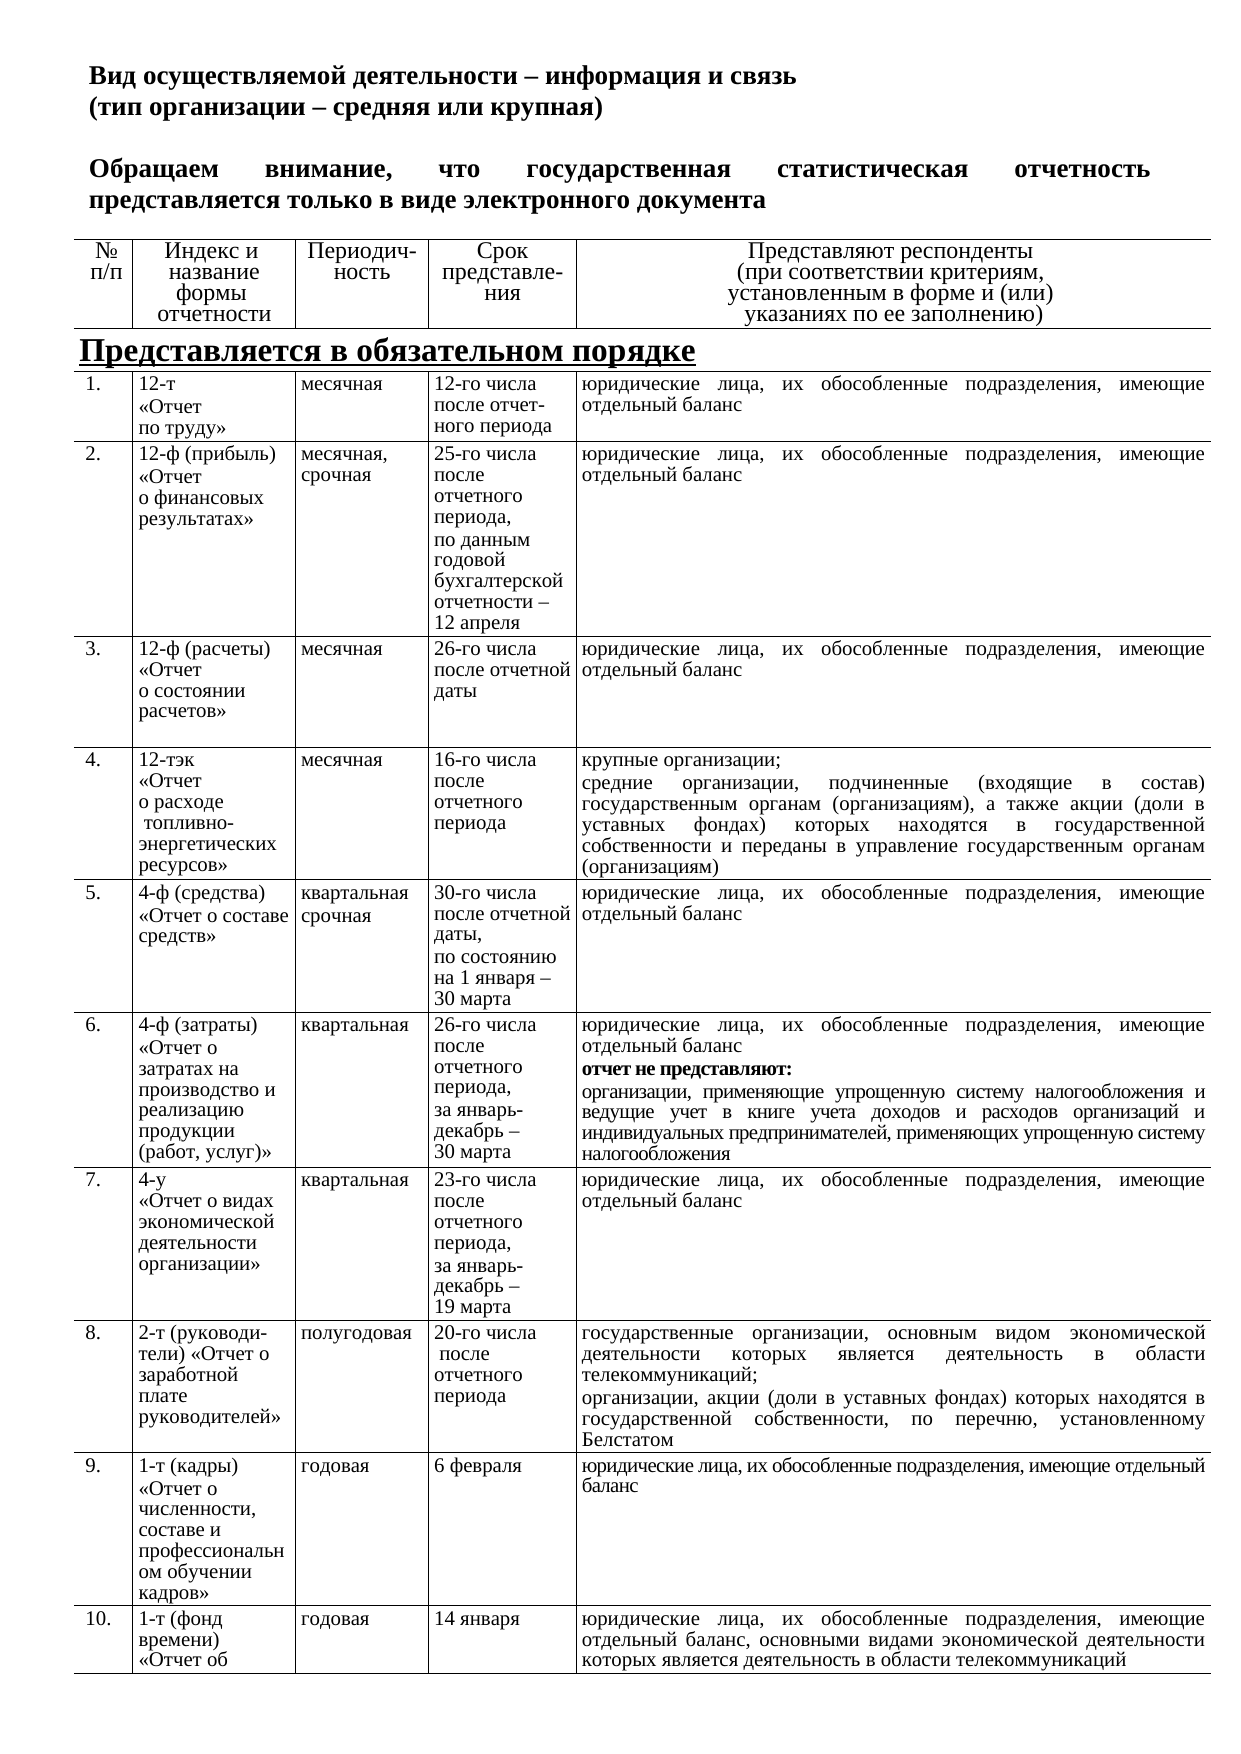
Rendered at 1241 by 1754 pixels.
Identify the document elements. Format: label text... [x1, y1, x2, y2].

table_cell 1-т (фонд времени) «Отчет об использовании календарного фонда времени» [133, 1606, 295, 1673]
table_cell 26-го числа после отчетного периода, за январь-декабрь – 30 марта [429, 1013, 576, 1167]
table_cell юридические лица, их обособленные подразделения, имеющие отдельный баланс [577, 1453, 1211, 1605]
table_cell 4-ф (затраты) «Отчет о затратах на производство и реализацию продукции (работ, услуг)» [133, 1013, 295, 1167]
table_header Индекс и название формы отчетности [133, 240, 295, 327]
table_cell 25-го числа после отчетного периода, по данным годовой бухгалтерской отчетности – 12 апреля [429, 442, 576, 636]
table_cell полугодовая [296, 1321, 428, 1452]
table_cell 1-т (кадры) «Отчет о численности, составе и профессиональном обучении кадров» [133, 1453, 295, 1605]
table_cell юридические лица, их обособленные подразделения, имеющие отдельный баланс [577, 442, 1211, 636]
table_cell квартальная [296, 1013, 428, 1167]
table_cell месячная [296, 372, 428, 441]
table_cell 6 февраля [429, 1453, 576, 1605]
table_cell крупные организации; средние организации, подчиненные (входящие в состав) государственным органам (организациям), а также акции (доли в уставных фондах) которых находятся в государственной собственности и переданы в управление государственным органам (организациям) [577, 748, 1211, 879]
table_cell 4-у «Отчет о видах экономической деятельности организации» [133, 1168, 295, 1320]
table_cell квартальная [296, 1168, 428, 1320]
table_cell юридические лица, их обособленные подразделения, имеющие отдельный баланс [577, 637, 1211, 747]
table_header Периодич-ность [296, 240, 428, 327]
table_cell 30-го числа после отчетной даты, по состоянию на 1 января – 30 марта [429, 880, 576, 1012]
text Вид осуществляемой деятельности – информация и связь [89, 59, 1152, 90]
table_cell 16-го числа после отчетного периода [429, 748, 576, 879]
table_cell годовая [296, 1606, 428, 1673]
table_cell [74, 748, 132, 879]
table_cell годовая [296, 1453, 428, 1605]
table_header Срок представле-ния [429, 240, 576, 327]
table_cell Представляется в обязательном порядке [74, 329, 1211, 371]
table_cell 12-ф (прибыль) «Отчет о финансовых результатах» [133, 442, 295, 636]
table_cell юридические лица, их обособленные подразделения, имеющие отдельный баланс [577, 372, 1211, 441]
table_cell 20-го числа после отчетного периода [429, 1321, 576, 1452]
table_cell 12-го числа после отчет-ного периода [429, 372, 576, 441]
table_cell 12-т «Отчет по труду» [133, 372, 295, 441]
table_header № п/п [74, 240, 132, 327]
table_cell 12-тэк «Отчет о расходе топливно-энергетических ресурсов» [133, 748, 295, 879]
table_cell [74, 1168, 132, 1320]
table_cell [74, 637, 132, 747]
table_cell квартальная срочная [296, 880, 428, 1012]
table_cell юридические лица, их обособленные подразделения, имеющие отдельный баланс отчет не представляют: организации, применяющие упрощенную систему налогообложения и ведущие учет в книге учета доходов и расходов организаций и индивидуальных предпринимателей, применяющих упрощенную систему налогообложения [577, 1013, 1211, 1167]
table_cell [74, 1013, 132, 1167]
table_cell месячная [296, 637, 428, 747]
table_cell 26-го числа после отчетной даты [429, 637, 576, 747]
table_cell 23-го числа после отчетного периода, за январь-декабрь – 19 марта [429, 1168, 576, 1320]
table_cell [74, 1606, 132, 1673]
table_cell [74, 1453, 132, 1605]
table_cell [74, 442, 132, 636]
table_cell [74, 372, 132, 441]
table_cell государственные организации, основным видом экономической деятельности которых является деятельность в области телекоммуникаций; организации, акции (доли в уставных фондах) которых находятся в государственной собственности, по перечню, установленному Белстатом [577, 1321, 1211, 1452]
table_cell 4-ф (средства) «Отчет о составе средств» [133, 880, 295, 1012]
table_cell юридические лица, их обособленные подразделения, имеющие отдельный баланс [577, 880, 1211, 1012]
table_cell месячная, срочная [296, 442, 428, 636]
table_header Представляют респонденты (при соответствии критериям, установленным в форме и (или) указаниях по ее заполнению) [577, 240, 1211, 327]
table_cell 2-т (руководи-тели) «Отчет о заработной плате руководителей» [133, 1321, 295, 1452]
table_cell месячная [296, 748, 428, 879]
table_cell 12-ф (расчеты) «Отчет о состоянии расчетов» [133, 637, 295, 747]
table_cell 14 января [429, 1606, 576, 1673]
table_cell [74, 880, 132, 1012]
text Обращаем внимание, что государственная статистическая отчетность представляется только в виде электронного документа [89, 152, 1152, 215]
text (тип организации – средняя или крупная) [89, 90, 1152, 121]
table_cell [74, 1321, 132, 1452]
table_cell юридические лица, их обособленные подразделения, имеющие отдельный баланс [577, 1168, 1211, 1320]
